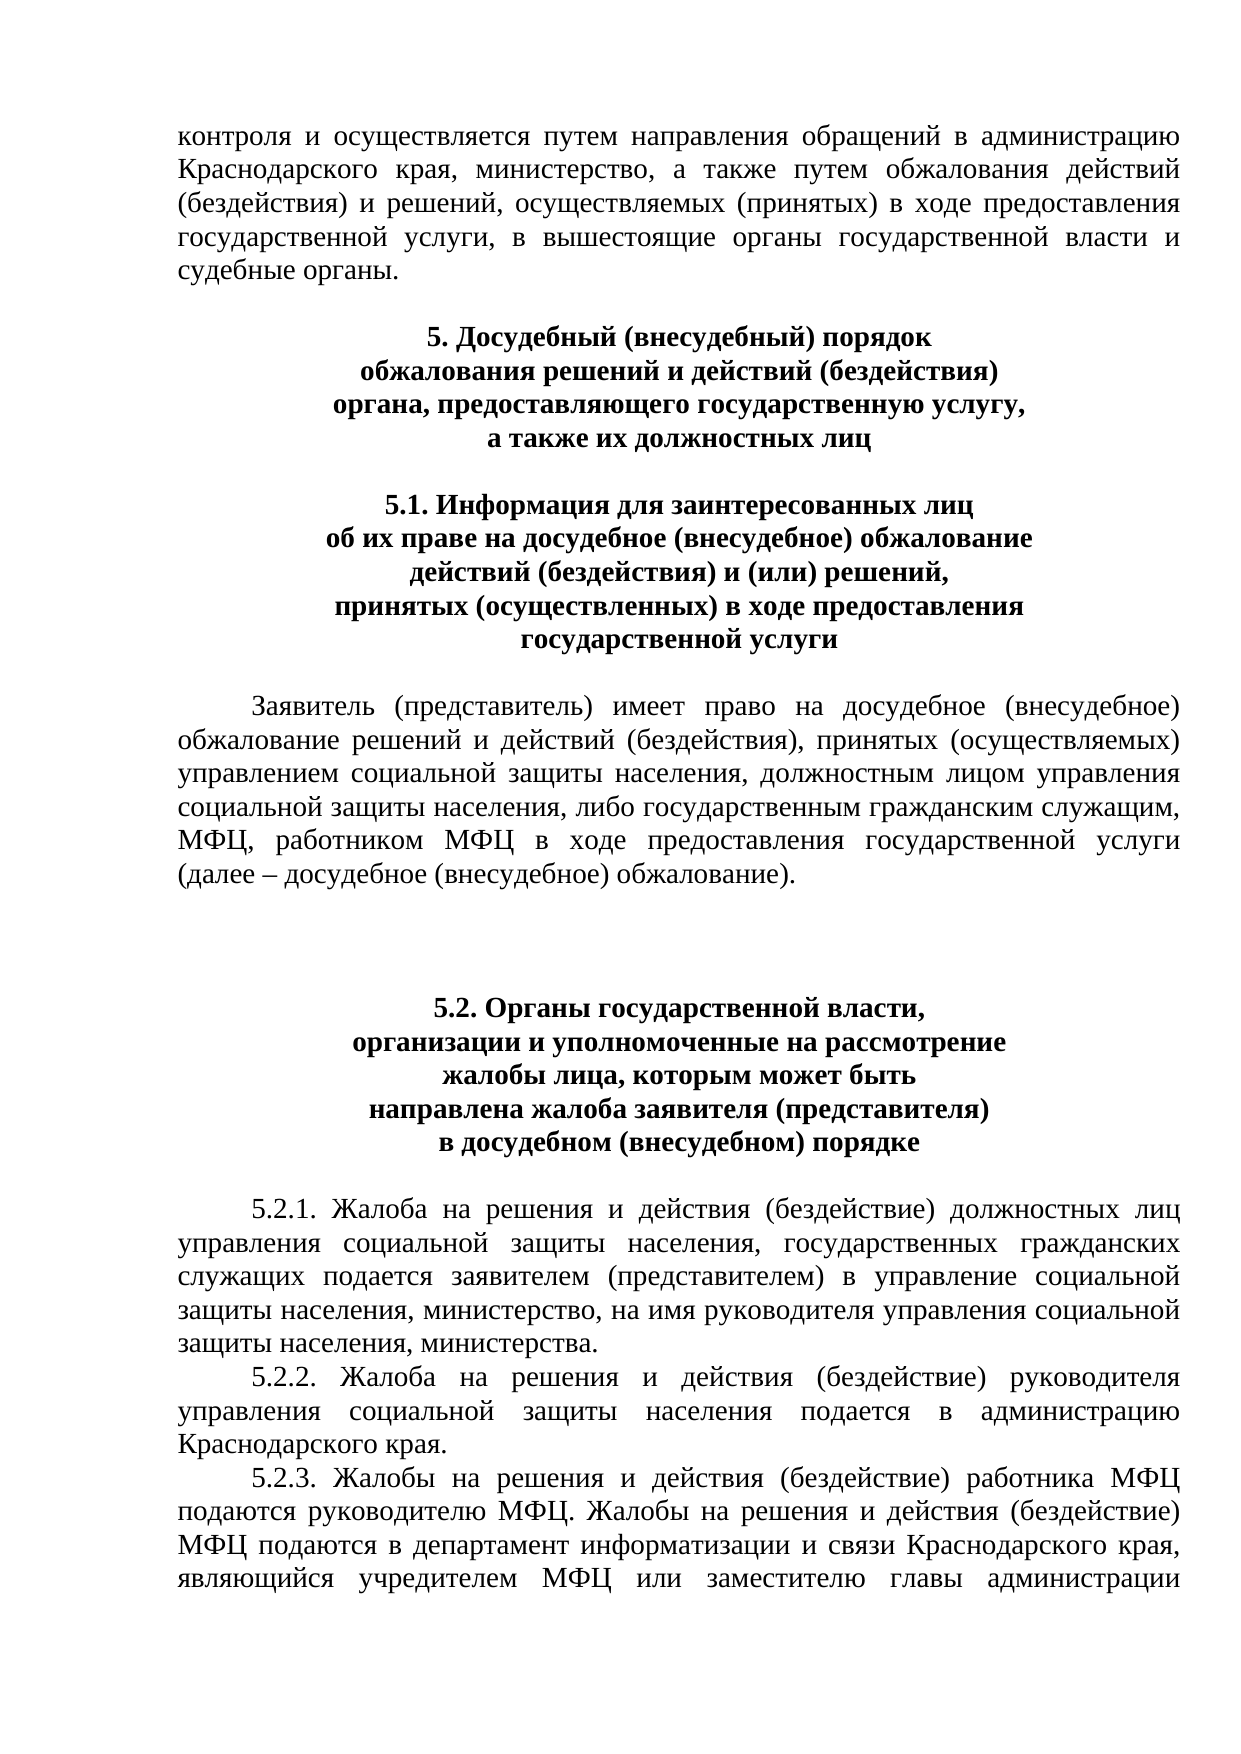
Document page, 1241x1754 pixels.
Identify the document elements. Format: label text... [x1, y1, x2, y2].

text а также их должностных лиц [177, 420, 1181, 453]
text 5.2. Органы государственной власти, [177, 990, 1181, 1024]
text действий (бездействия) и (или) решений, [177, 554, 1181, 588]
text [177, 118, 1181, 286]
text в досудебном (внесудебном) порядке [177, 1124, 1181, 1158]
text жалобы лица, которым может быть [177, 1057, 1181, 1091]
text Заявитель (представитель) имеет право на досудебное (внесудебное) обжалование решений и действий (бездействия), принятых (осуществляемых) управлением социальной защиты населения, должностным лицом управления социальной защиты населения, либо государственным гражданским служащим, МФЦ, работником МФЦ в ходе предоставления государственной услуги (далее – досудебное (внесудебное) обжалование). [177, 688, 1181, 889]
text направлена жалоба заявителя (представителя) [177, 1091, 1181, 1124]
text обжалования решений и действий (бездействия) [177, 353, 1181, 386]
text организации и уполномоченные на рассмотрение [177, 1024, 1181, 1057]
text 5. Досудебный (внесудебный) порядок [177, 319, 1181, 353]
text 5.2.2. Жалоба на решения и действия (бездействие) руководителя управления социальной защиты населения подается в администрацию Краснодарского края. [177, 1359, 1181, 1460]
text 5.1. Информация для заинтересованных лиц [177, 487, 1181, 521]
text принятых (осуществленных) в ходе предоставления [177, 588, 1181, 621]
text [177, 1460, 1181, 1594]
text органа, предоставляющего государственную услугу, [177, 386, 1181, 420]
text государственной услуги [177, 621, 1181, 655]
text 5.2.1. Жалоба на решения и действия (бездействие) должностных лиц управления социальной защиты населения, государственных гражданских служащих подается заявителем (представителем) в управление социальной защиты населения, министерство, на имя руководителя управления социальной защиты населения, министерства. [177, 1191, 1181, 1359]
text об их праве на досудебное (внесудебное) обжалование [177, 521, 1181, 554]
